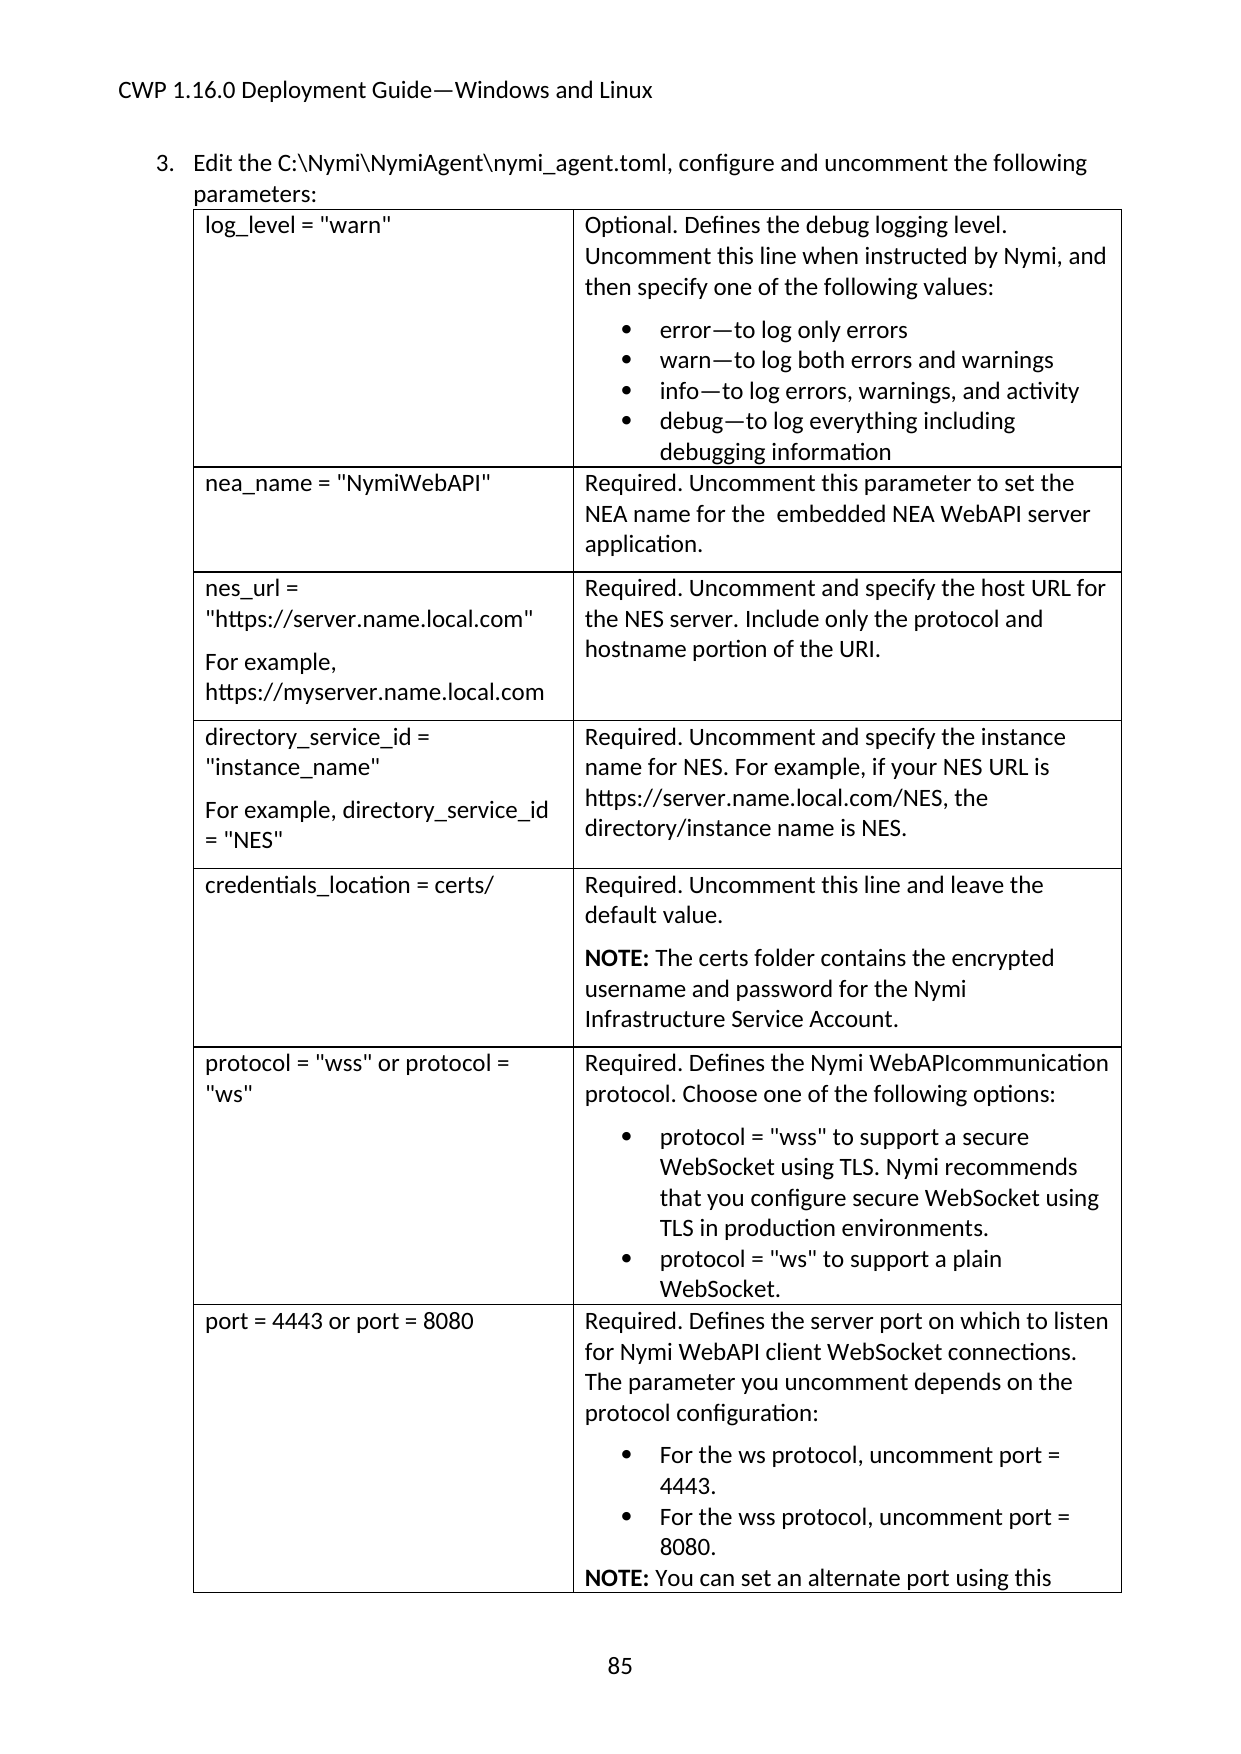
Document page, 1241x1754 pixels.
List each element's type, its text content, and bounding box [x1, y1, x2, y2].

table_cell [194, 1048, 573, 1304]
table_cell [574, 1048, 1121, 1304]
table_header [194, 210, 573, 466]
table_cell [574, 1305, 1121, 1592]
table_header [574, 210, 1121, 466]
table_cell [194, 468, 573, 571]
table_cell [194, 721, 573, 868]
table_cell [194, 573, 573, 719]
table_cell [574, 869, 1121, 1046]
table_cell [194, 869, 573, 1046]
list Edit the C:\Nymi\NymiAgent\nymi_agent.toml, configure and uncomment the following parameters: [156, 148, 1122, 209]
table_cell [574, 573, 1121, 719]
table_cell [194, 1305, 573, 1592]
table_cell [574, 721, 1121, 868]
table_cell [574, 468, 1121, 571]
